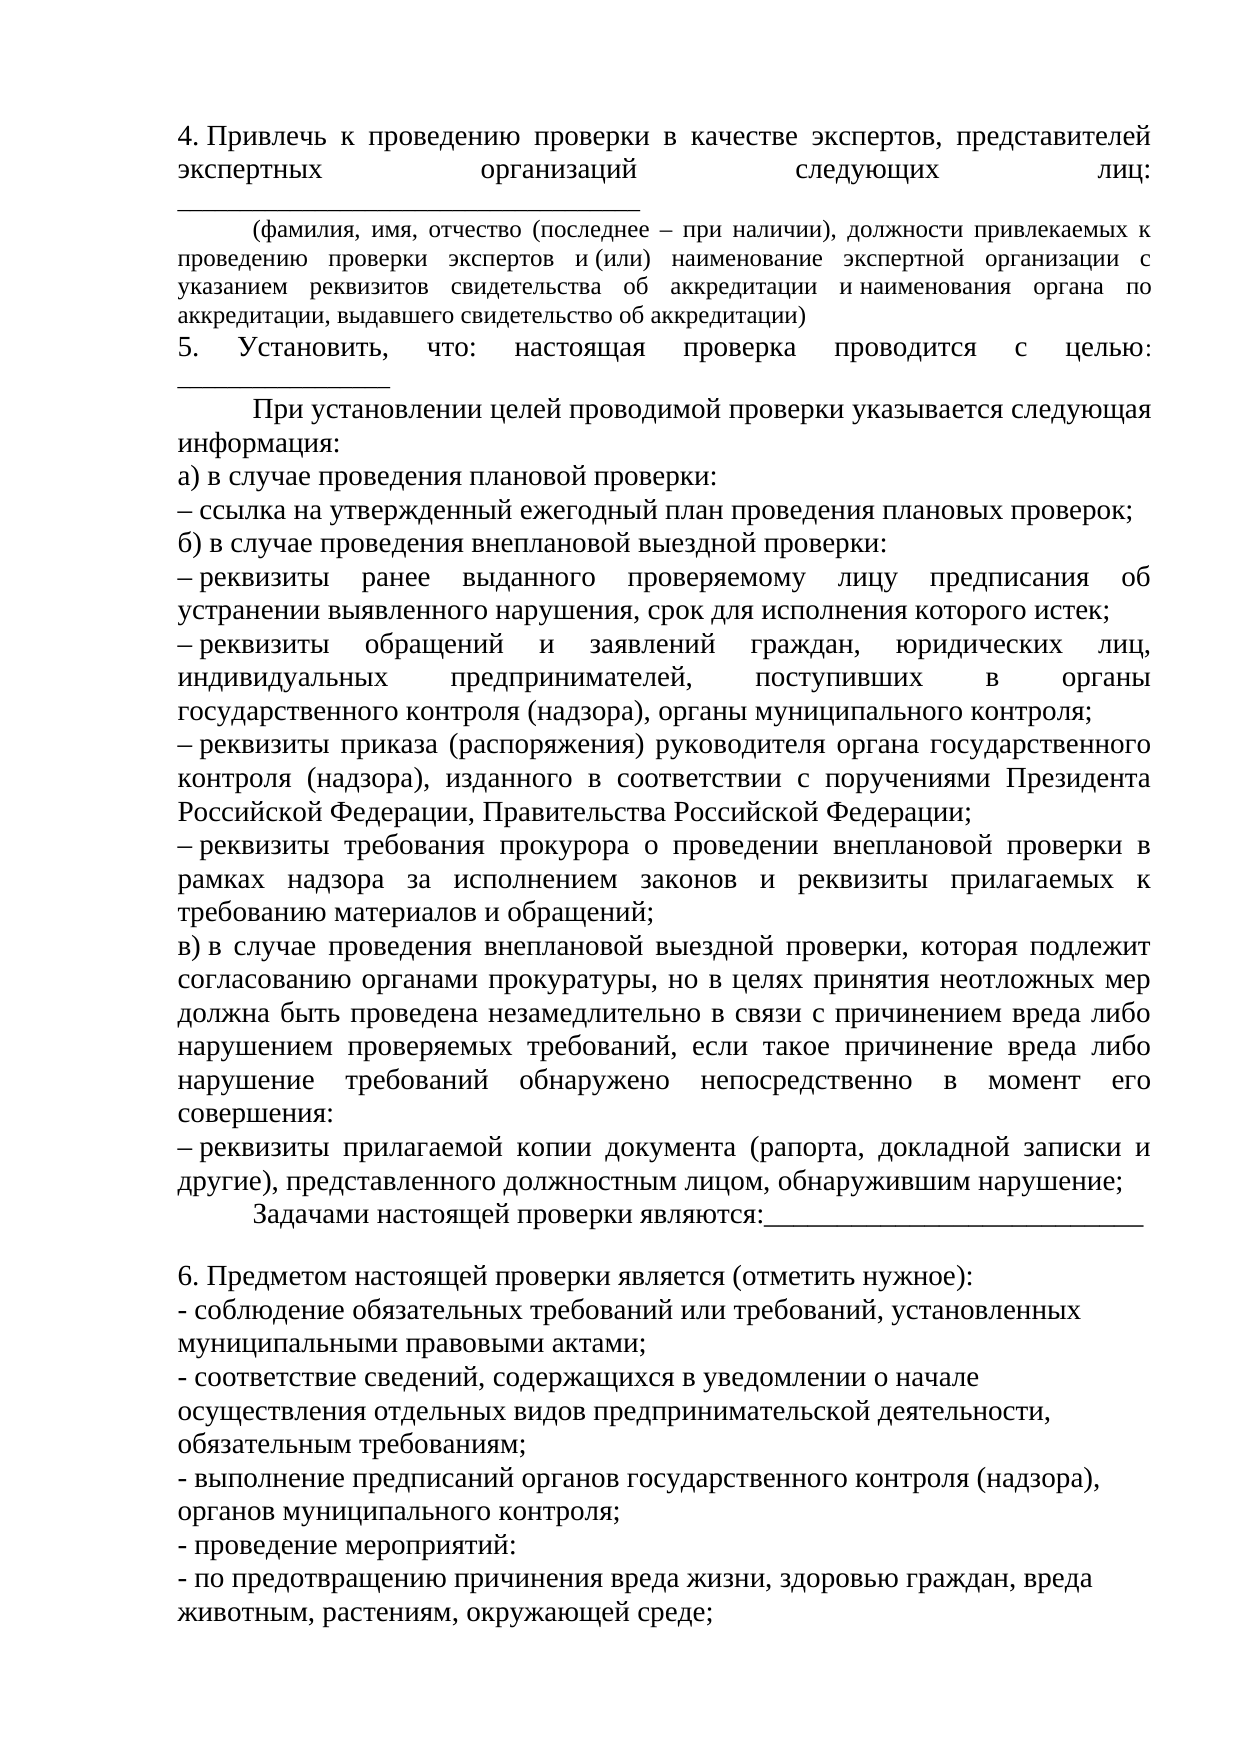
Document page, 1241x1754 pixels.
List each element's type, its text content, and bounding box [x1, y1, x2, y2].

text (фамилия, имя, отчество (последнее – при наличии), должности привлекаемых к проведению проверки экспертов и (или) наименование экспертной организации с указанием реквизитов свидетельства об аккредитации и наименования органа по аккредитации, выдавшего свидетельство об аккредитации) [177, 214, 1152, 329]
text - соответствие сведений, содержащихся в уведомлении о начале осуществления отдельных видов предпринимательской деятельности, обязательным требованиям; [177, 1359, 1152, 1460]
text – реквизиты приказа (распоряжения) руководителя органа государственного контроля (надзора), изданного в соответствии с поручениями Президента Российской Федерации, Правительства Российской Федерации; [177, 727, 1152, 827]
text 6. Предметом настоящей проверки является (отметить нужное): [177, 1258, 1152, 1292]
text - проведение мероприятий: [177, 1527, 1152, 1560]
text - выполнение предписаний органов государственного контроля (надзора), органов муниципального контроля; [177, 1460, 1152, 1527]
text 4. Привлечь к проведению проверки в качестве экспертов, представителей экспертных организаций следующих лиц: _____________________________________ [177, 118, 1152, 214]
text а) в случае проведения плановой проверки: [177, 458, 1152, 492]
text 5. Установить, что: настоящая проверка проводится с целью: _________________ [177, 329, 1152, 391]
text - соблюдение обязательных требований или требований, установленных муниципальными правовыми актами; [177, 1292, 1152, 1359]
text – реквизиты обращений и заявлений граждан, юридических лиц, индивидуальных предпринимателей, поступивших в органы государственного контроля (надзора), органы муниципального контроля; [177, 626, 1152, 727]
text – ссылка на утвержденный ежегодный план проведения плановых проверок; [177, 492, 1152, 525]
text - по предотвращению причинения вреда жизни, здоровью граждан, вреда животным, растениям, окружающей среде; [177, 1560, 1152, 1627]
text При установлении целей проводимой проверки указывается следующая информация: [177, 391, 1152, 458]
text – реквизиты прилагаемой копии документа (рапорта, докладной записки и другие), представленного должностным лицом, обнаружившим нарушение; [177, 1129, 1152, 1196]
text – реквизиты ранее выданного проверяемому лицу предписания об устранении выявленного нарушения, срок для исполнения которого истек; [177, 559, 1152, 626]
text б) в случае проведения внеплановой выездной проверки: [177, 525, 1152, 559]
text Задачами настоящей проверки являются:__________________________ [177, 1196, 1152, 1230]
text в) в случае проведения внеплановой выездной проверки, которая подлежит согласованию органами прокуратуры, но в целях принятия неотложных мер должна быть проведена незамедлительно в связи с причинением вреда либо нарушением проверяемых требований, если такое причинение вреда либо нарушение требований обнаружено непосредственно в момент его совершения: [177, 928, 1152, 1129]
text – реквизиты требования прокурора о проведении внеплановой проверки в рамках надзора за исполнением законов и реквизиты прилагаемых к требованию материалов и обращений; [177, 827, 1152, 928]
